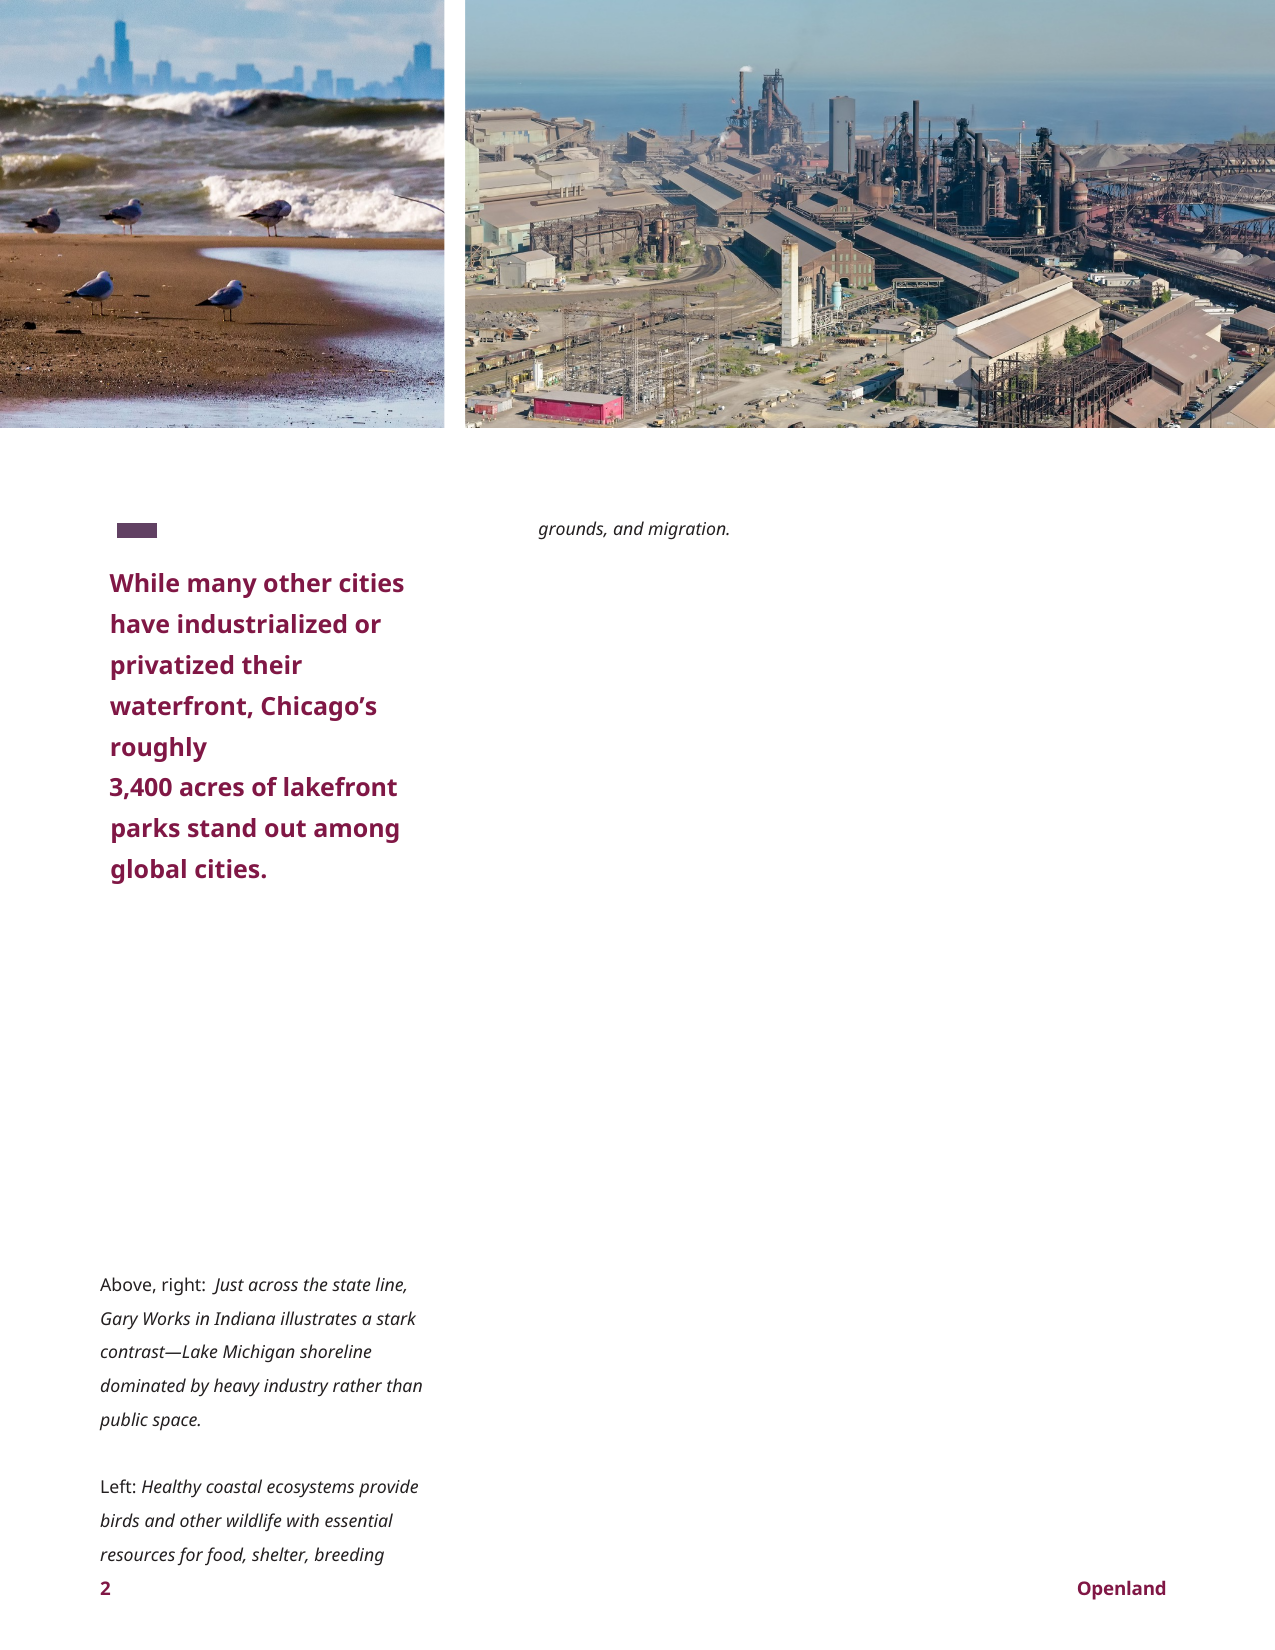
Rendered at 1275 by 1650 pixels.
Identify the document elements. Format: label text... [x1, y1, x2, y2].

text While many other cities have industrialized or privatized their waterfront, Chicago’s roughly [109, 566, 431, 763]
picture [466, 0, 1275, 428]
text Left: Healthy coastal ecosystems provide birds and other wildlife with essential resources for food, shelter, breeding grounds, and migration. [100, 1474, 434, 1566]
text Left: Healthy coastal ecosystems provide birds and other wildlife with essential resources for food, shelter, breeding grounds, and migration. [538, 516, 1275, 540]
picture [0, 0, 444, 428]
text Above, right: Just across the state line, Gary Works in Indiana illustrates a stark contrast—Lake Michigan shoreline dominated by heavy industry rather than public space. [100, 1272, 434, 1432]
text 3,400 acres of lakefront parks stand out among global cities. [109, 770, 434, 886]
